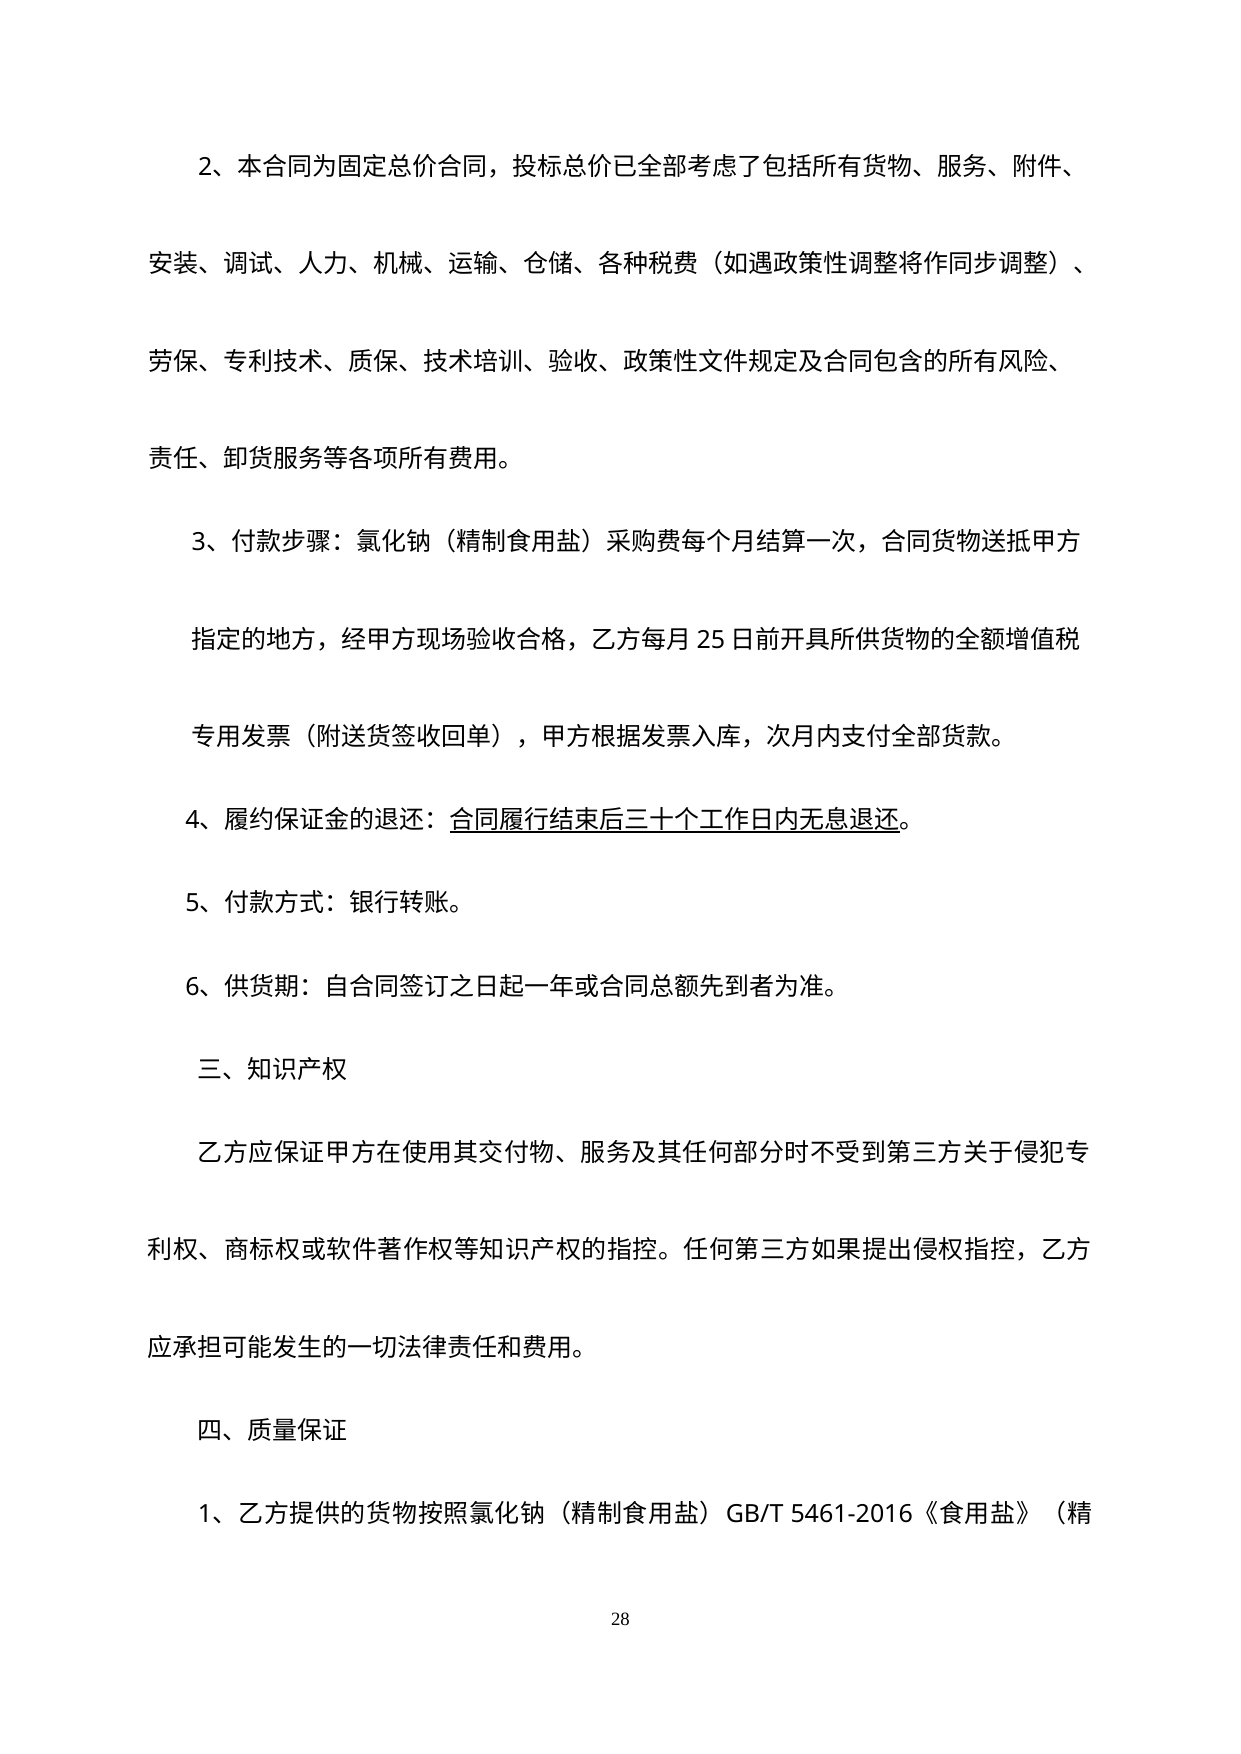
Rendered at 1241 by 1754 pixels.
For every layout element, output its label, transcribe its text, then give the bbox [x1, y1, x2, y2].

text 6、供货期：自合同签订之日起一年或合同总额先到者为准。 [185, 952, 1092, 1017]
text 四、质量保证 [148, 1396, 1092, 1461]
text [148, 1479, 1092, 1544]
list 4、履约保证金的退还：合同履行结束后三十个工作日内无息退还。 [185, 785, 1092, 850]
text 3、付款步骤：氯化钠（精制食用盐）采购费每个月结算一次，合同货物送抵甲方指定的地方，经甲方现场验收合格，乙方每月25日前开具所供货物的全额增值税专用发票（附送货签收回单），甲方根据发票入库，次月内支付全部货款。 [191, 507, 1092, 767]
text 乙方应保证甲方在使用其交付物、服务及其任何部分时不受到第三方关于侵犯专利权、商标权或软件著作权等知识产权的指控。任何第三方如果提出侵权指控，乙方应承担可能发生的一切法律责任和费用。 [148, 1118, 1092, 1378]
text 三、知识产权 [148, 1035, 1092, 1100]
list 本合同为固定总价合同，投标总价已全部考虑了包括所有货物、服务、附件、安装、调试、人力、机械、运输、仓储、各种税费（如遇政策性调整将作同步调整）、劳保、专利技术、质保、技术培训、验收、政策性文件规定及合同包含的所有风险、责任、卸货服务等各项所有费用。 [148, 132, 1092, 489]
text 5、付款方式：银行转账。 [185, 868, 1092, 933]
